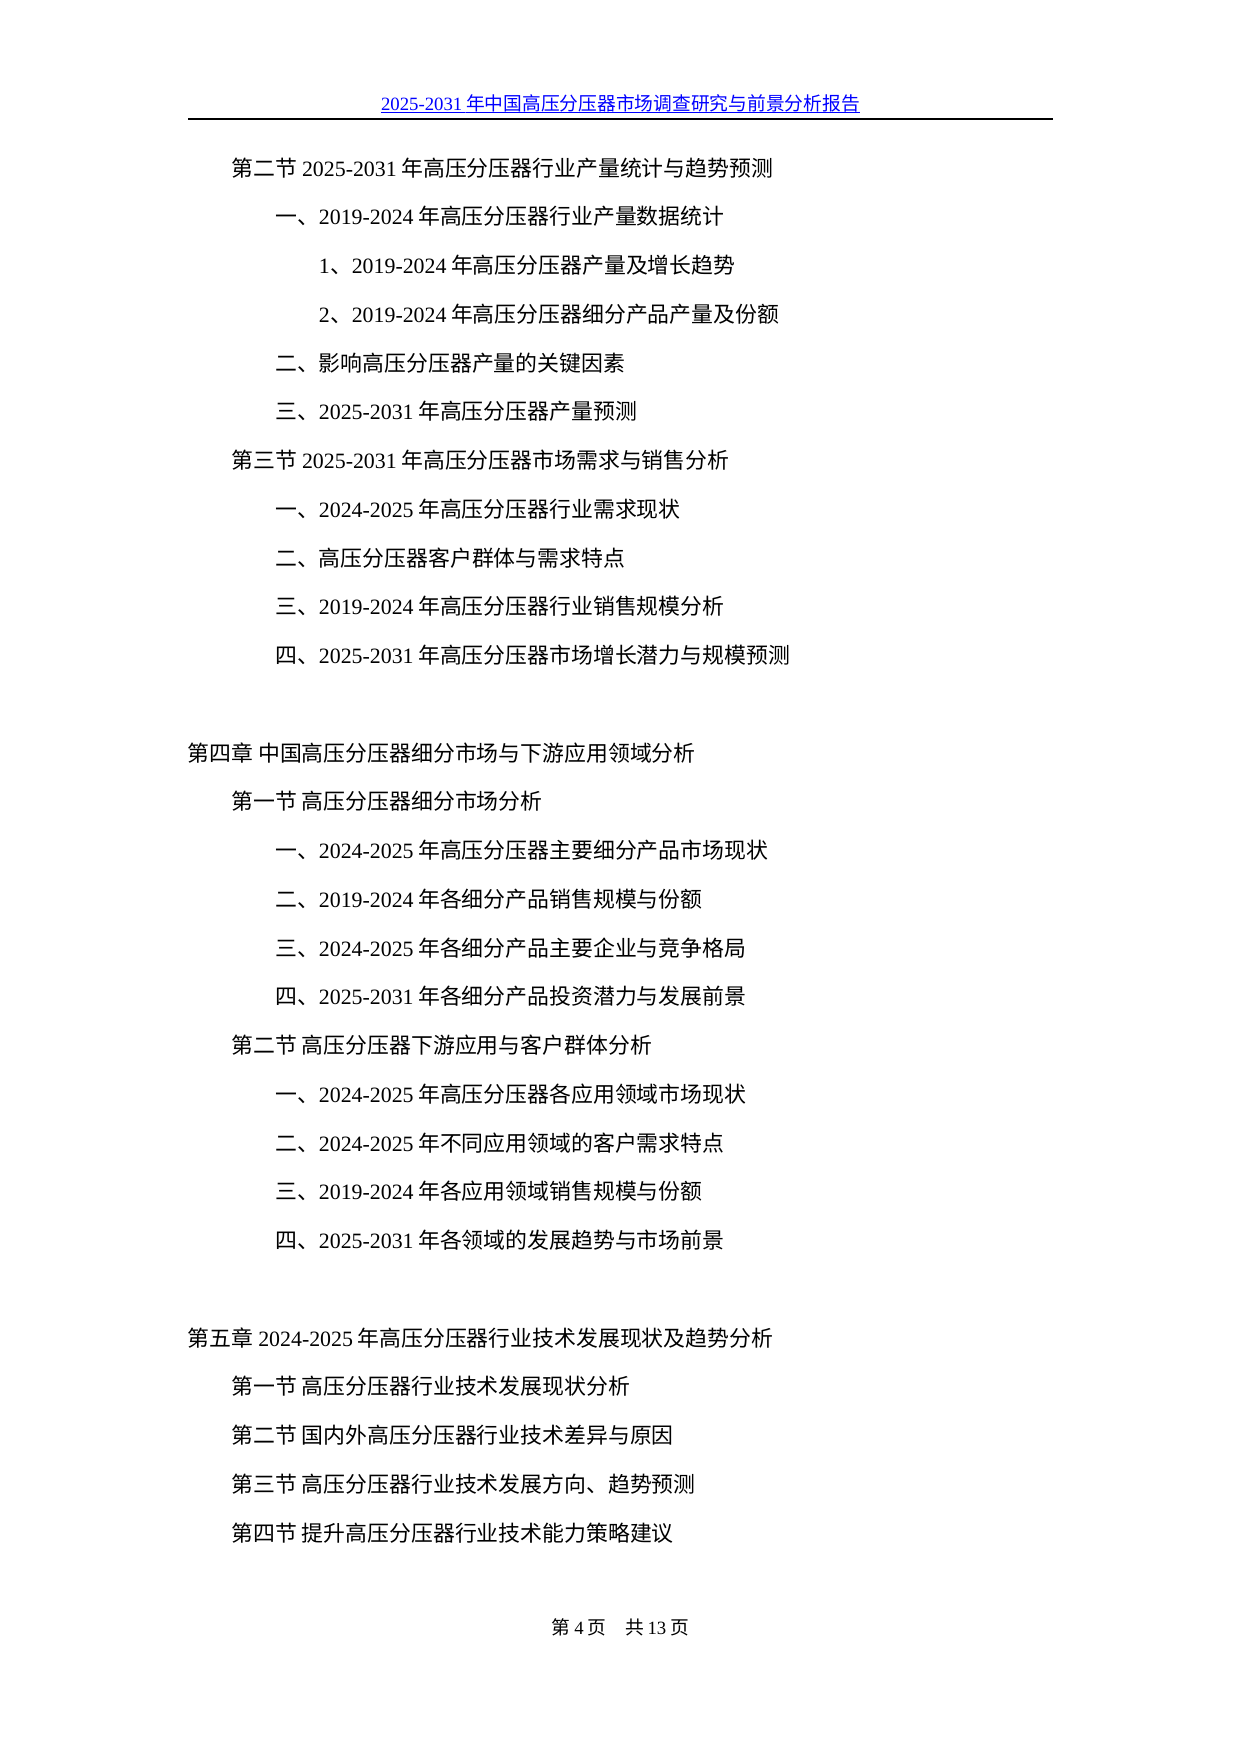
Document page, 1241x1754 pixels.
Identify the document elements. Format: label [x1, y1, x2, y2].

text [187, 150, 1053, 1548]
